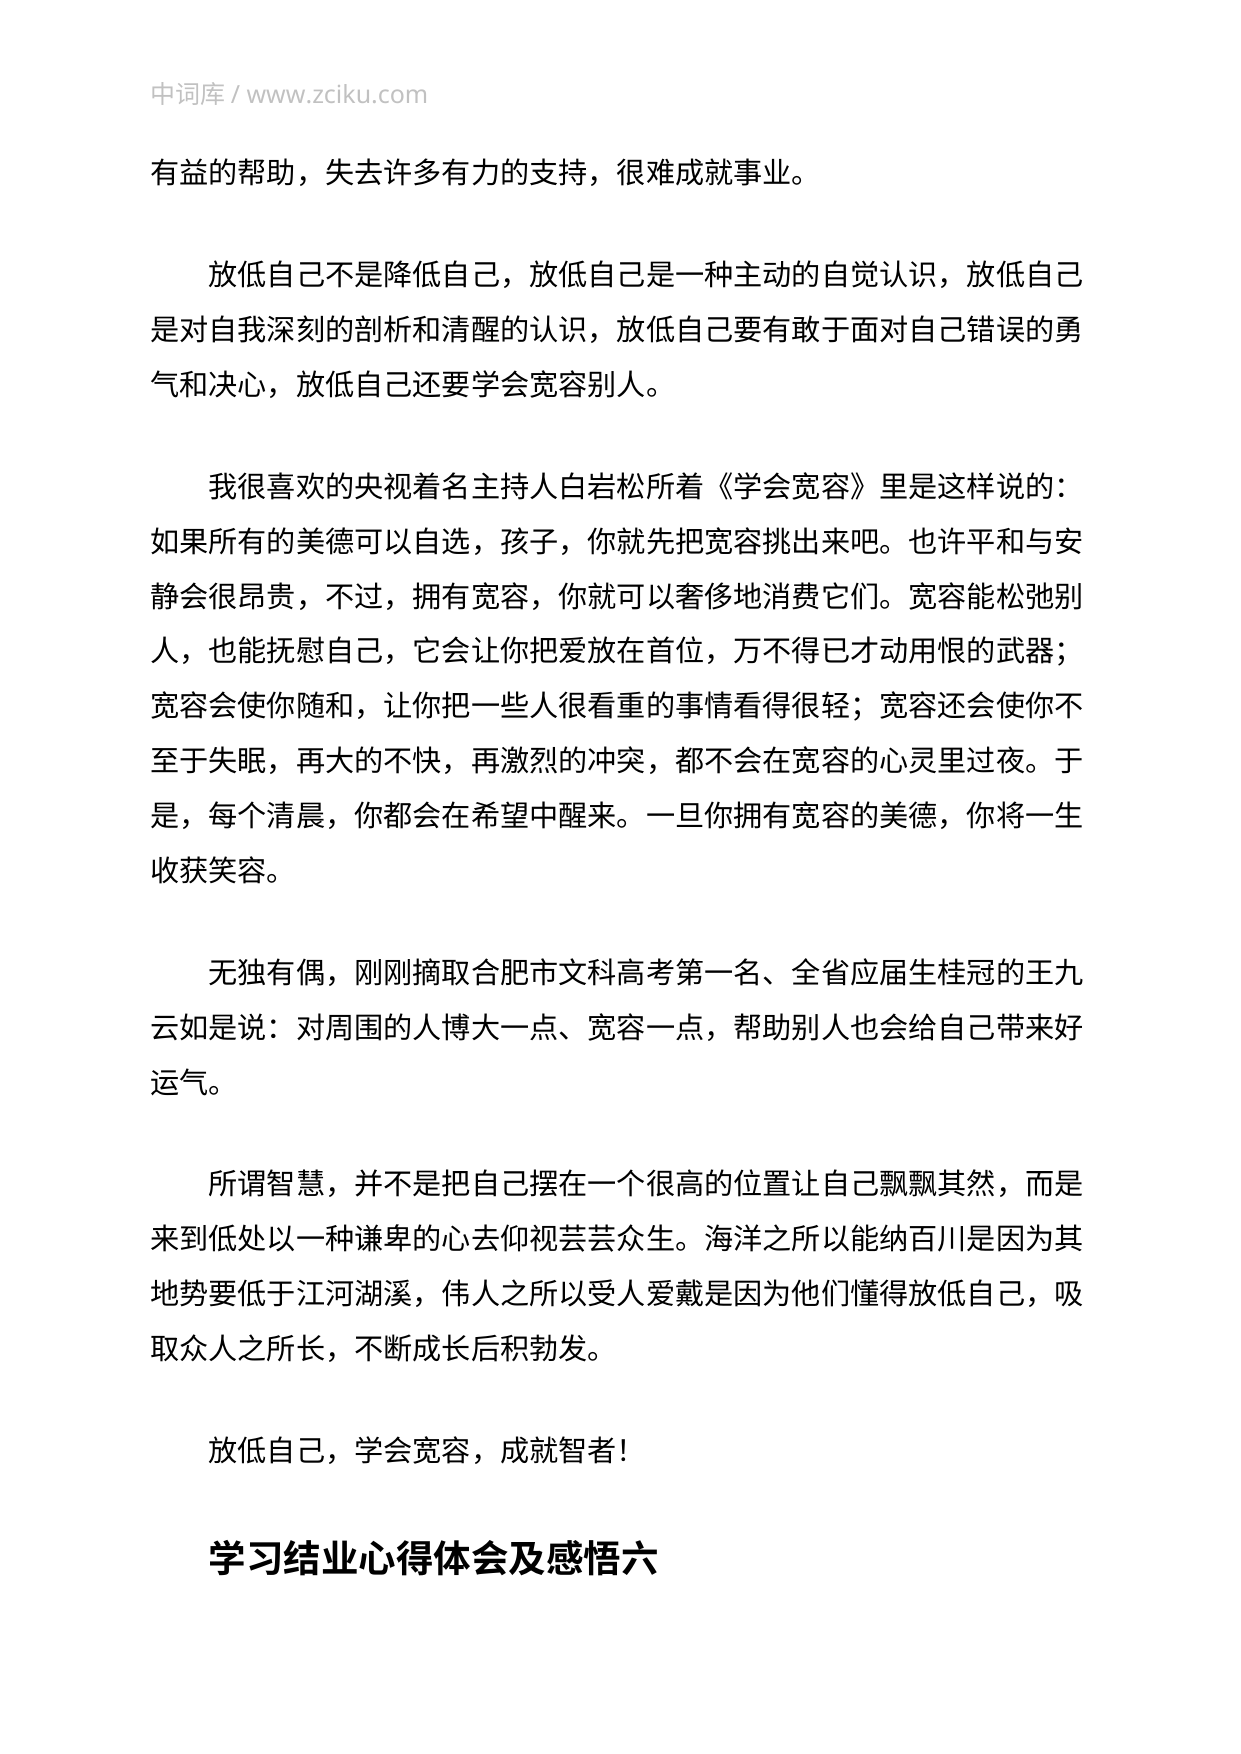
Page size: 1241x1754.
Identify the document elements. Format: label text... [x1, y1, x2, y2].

text 学习结业心得体会及感悟六 [150, 1529, 1090, 1583]
text 无独有偶，刚刚摘取合肥市文科高考第一名、全省应届生桂冠的王九云如是说：对周围的人博大一点、宽容一点，帮助别人也会给自己带来好运气。 [150, 949, 1090, 1101]
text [150, 150, 1090, 192]
text 放低自己不是降低自己，放低自己是一种主动的自觉认识，放低自己是对自我深刻的剖析和清醒的认识，放低自己要有敢于面对自己错误的勇气和决心，放低自己还要学会宽容别人。 [150, 252, 1090, 404]
text 所谓智慧，并不是把自己摆在一个很高的位置让自己飘飘其然，而是来到低处以一种谦卑的心去仰视芸芸众生。海洋之所以能纳百川是因为其地势要低于江河湖溪，伟人之所以受人爱戴是因为他们懂得放低自己，吸取众人之所长，不断成长后积勃发。 [150, 1161, 1090, 1368]
text 放低自己，学会宽容，成就智者！ [150, 1427, 1090, 1470]
text 我很喜欢的央视着名主持人白岩松所着《学会宽容》里是这样说的：如果所有的美德可以自选，孩子，你就先把宽容挑出来吧。也许平和与安静会很昂贵，不过，拥有宽容，你就可以奢侈地消费它们。宽容能松弛别人，也能抚慰自己，它会让你把爱放在首位，万不得已才动用恨的武器；宽容会使你随和，让你把一些人很看重的事情看得很轻；宽容还会使你不至于失眠，再大的不快，再激烈的冲突，都不会在宽容的心灵里过夜。于是，每个清晨，你都会在希望中醒来。一旦你拥有宽容的美德，你将一生收获笑容。 [150, 463, 1090, 890]
